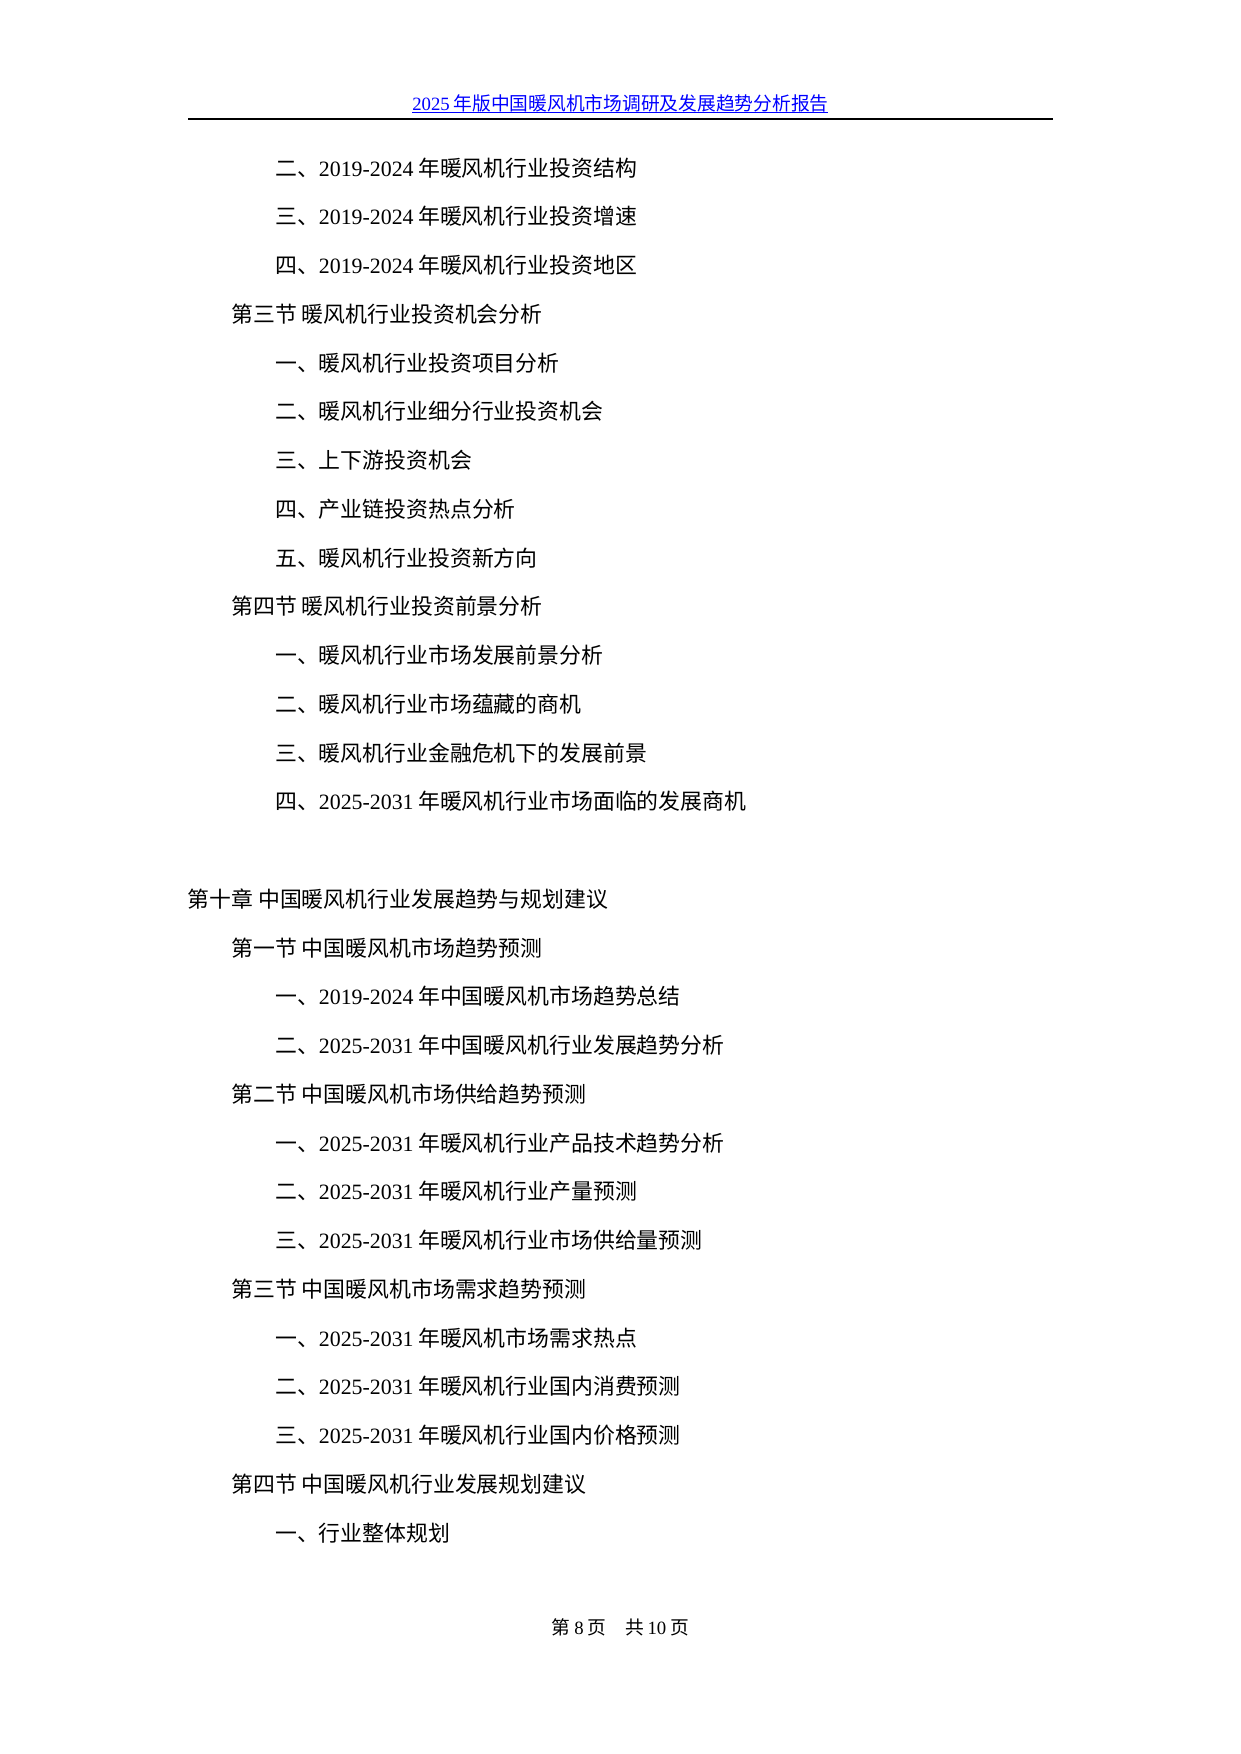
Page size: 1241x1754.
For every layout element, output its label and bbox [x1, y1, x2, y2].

text [187, 150, 1053, 1548]
